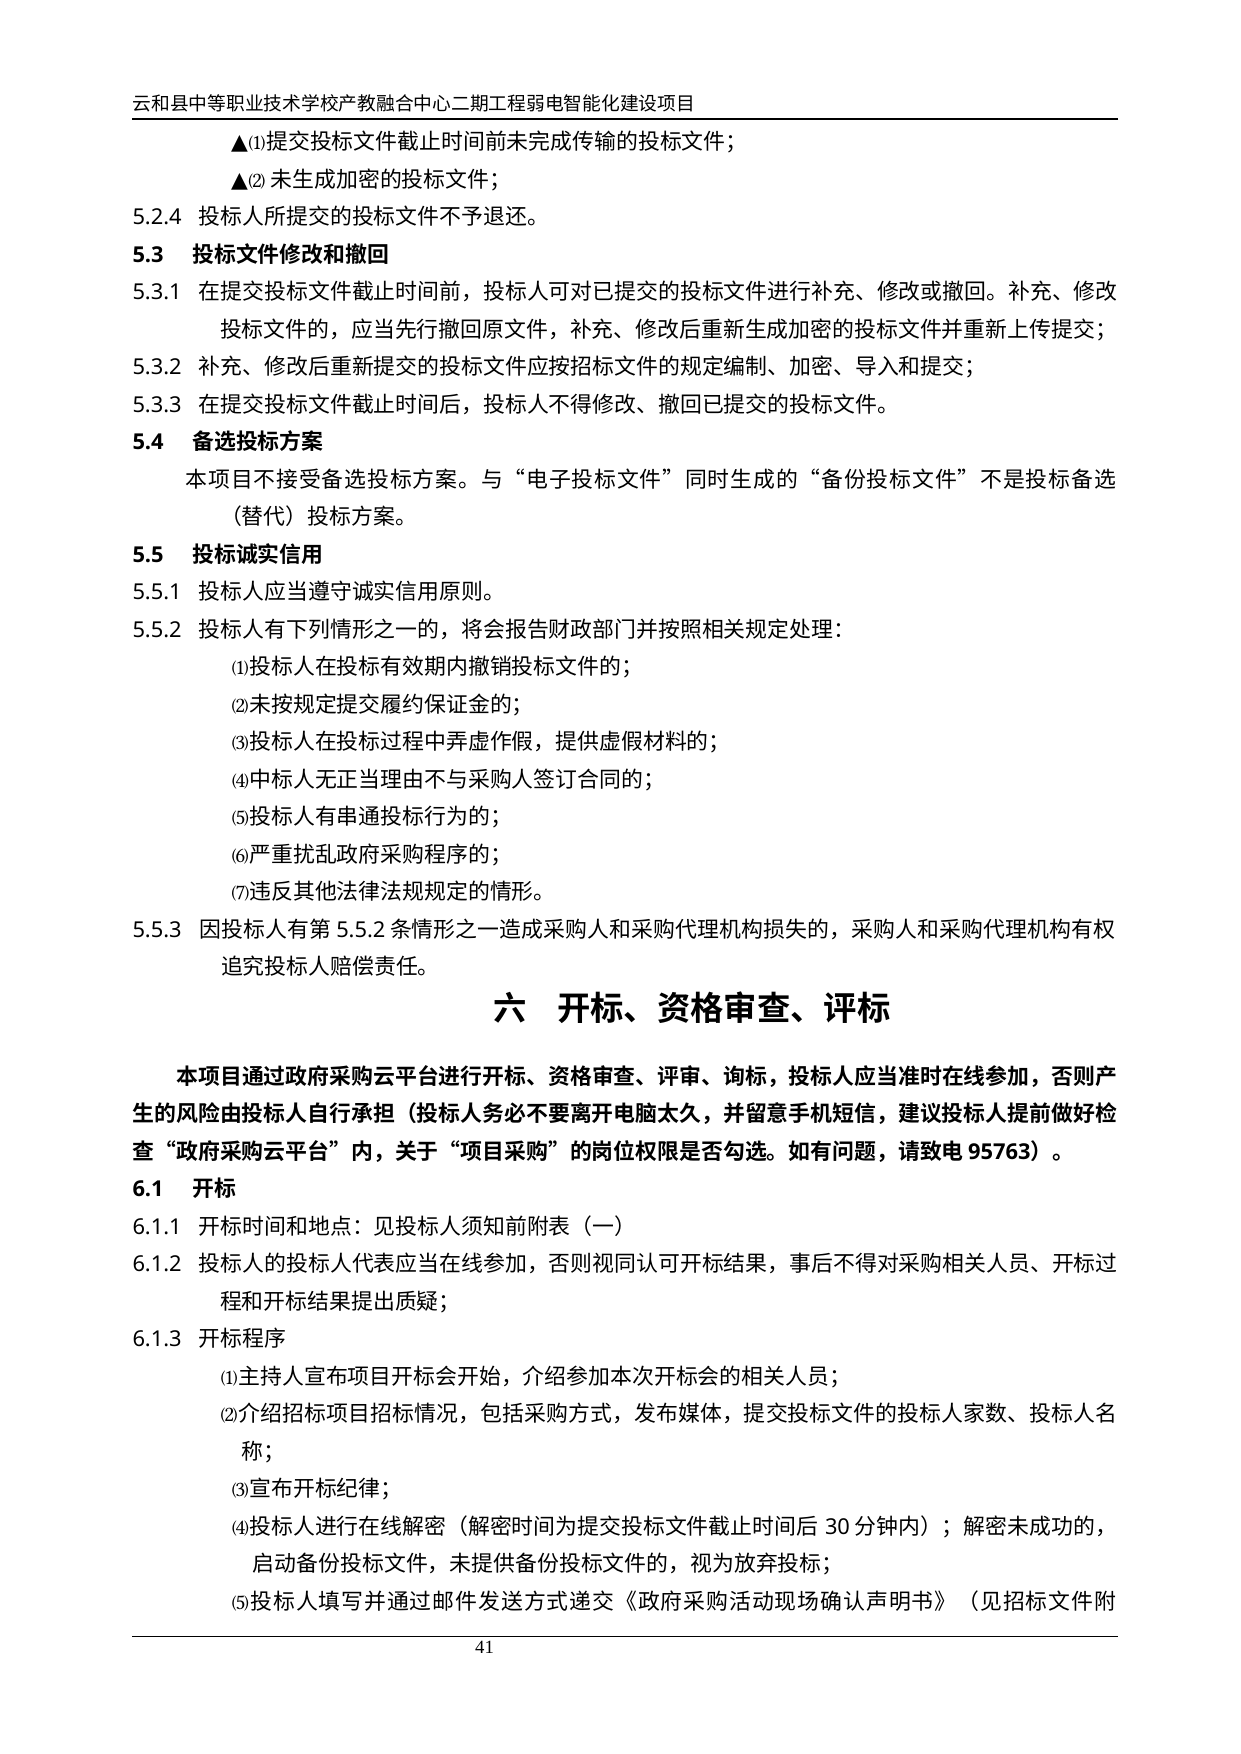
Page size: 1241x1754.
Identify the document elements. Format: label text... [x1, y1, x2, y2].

text ⑹严重扰乱政府采购程序的； [220, 832, 1118, 869]
text 5.3.3 在提交投标文件截止时间后，投标人不得修改、撤回已提交的投标文件。 [132, 382, 1118, 419]
text ⑴主持人宣布项目开标会开始，介绍参加本次开标会的相关人员； [220, 1354, 1118, 1392]
text ▲⑴提交投标文件截止时间前未完成传输的投标文件； [220, 120, 1118, 157]
text 6.1.2 投标人的投标人代表应当在线参加，否则视同认可开标结果，事后不得对采购相关人员、开标过程和开标结果提出质疑； [132, 1242, 1118, 1317]
subtitle 5.3 投标文件修改和撤回 [132, 232, 1118, 269]
subtitle 5.4 备选投标方案 [132, 419, 1118, 457]
text 本项目不接受备选投标方案。与“电子投标文件”同时生成的“备份投标文件”不是投标备选（替代）投标方案。 [132, 457, 1118, 532]
title 六 开标、资格审查、评标 [132, 982, 1118, 1030]
text 5.5.2 投标人有下列情形之一的，将会报告财政部门并按照相关规定处理： [132, 607, 1118, 644]
text ⑺违反其他法律法规规定的情形。 [220, 869, 1118, 907]
text ⑵介绍招标项目招标情况，包括采购方式，发布媒体，提交投标文件的投标人家数、投标人名称； [220, 1392, 1118, 1467]
text 本项目通过政府采购云平台进行开标、资格审查、评审、询标，投标人应当准时在线参加，否则产生的风险由投标人自行承担（投标人务必不要离开电脑太久，并留意手机短信，建议投标人提前做好检查“政府采购云平台”内，关于“项目采购”的岗位权限是否勾选。如有问题，请致电95763）。 [132, 1054, 1118, 1167]
text ⑶宣布开标纪律； [220, 1467, 1118, 1504]
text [231, 1579, 1118, 1617]
text ⑴投标人在投标有效期内撤销投标文件的； [220, 644, 1118, 682]
text 5.5.3 因投标人有第5.5.2条情形之一造成采购人和采购代理机构损失的，采购人和采购代理机构有权追究投标人赔偿责任。 [132, 907, 1118, 982]
text ⑷投标人进行在线解密（解密时间为提交投标文件截止时间后30分钟内）；解密未成功的，启动备份投标文件，未提供备份投标文件的，视为放弃投标； [231, 1504, 1118, 1579]
text ⑵未按规定提交履约保证金的； [220, 682, 1118, 719]
text 6.1.3 开标程序 [132, 1317, 1118, 1354]
text 5.3.1 在提交投标文件截止时间前，投标人可对已提交的投标文件进行补充、修改或撤回。补充、修改投标文件的，应当先行撤回原文件，补充、修改后重新生成加密的投标文件并重新上传提交； [132, 269, 1118, 344]
text 5.2.4 投标人所提交的投标文件不予退还。 [132, 194, 1118, 232]
subtitle 5.5 投标诚实信用 [132, 532, 1118, 569]
subtitle 6.1 开标 [132, 1167, 1118, 1204]
text 5.5.1 投标人应当遵守诚实信用原则。 [132, 569, 1118, 607]
text 6.1.1 开标时间和地点：见投标人须知前附表（一） [132, 1204, 1118, 1242]
text ⑷中标人无正当理由不与采购人签订合同的； [220, 757, 1118, 794]
text ▲⑵未生成加密的投标文件； [220, 157, 1118, 194]
text ⑸投标人有串通投标行为的； [220, 794, 1118, 832]
text 5.3.2 补充、修改后重新提交的投标文件应按招标文件的规定编制、加密、导入和提交； [132, 344, 1118, 382]
text ⑶投标人在投标过程中弄虚作假，提供虚假材料的； [220, 719, 1118, 757]
